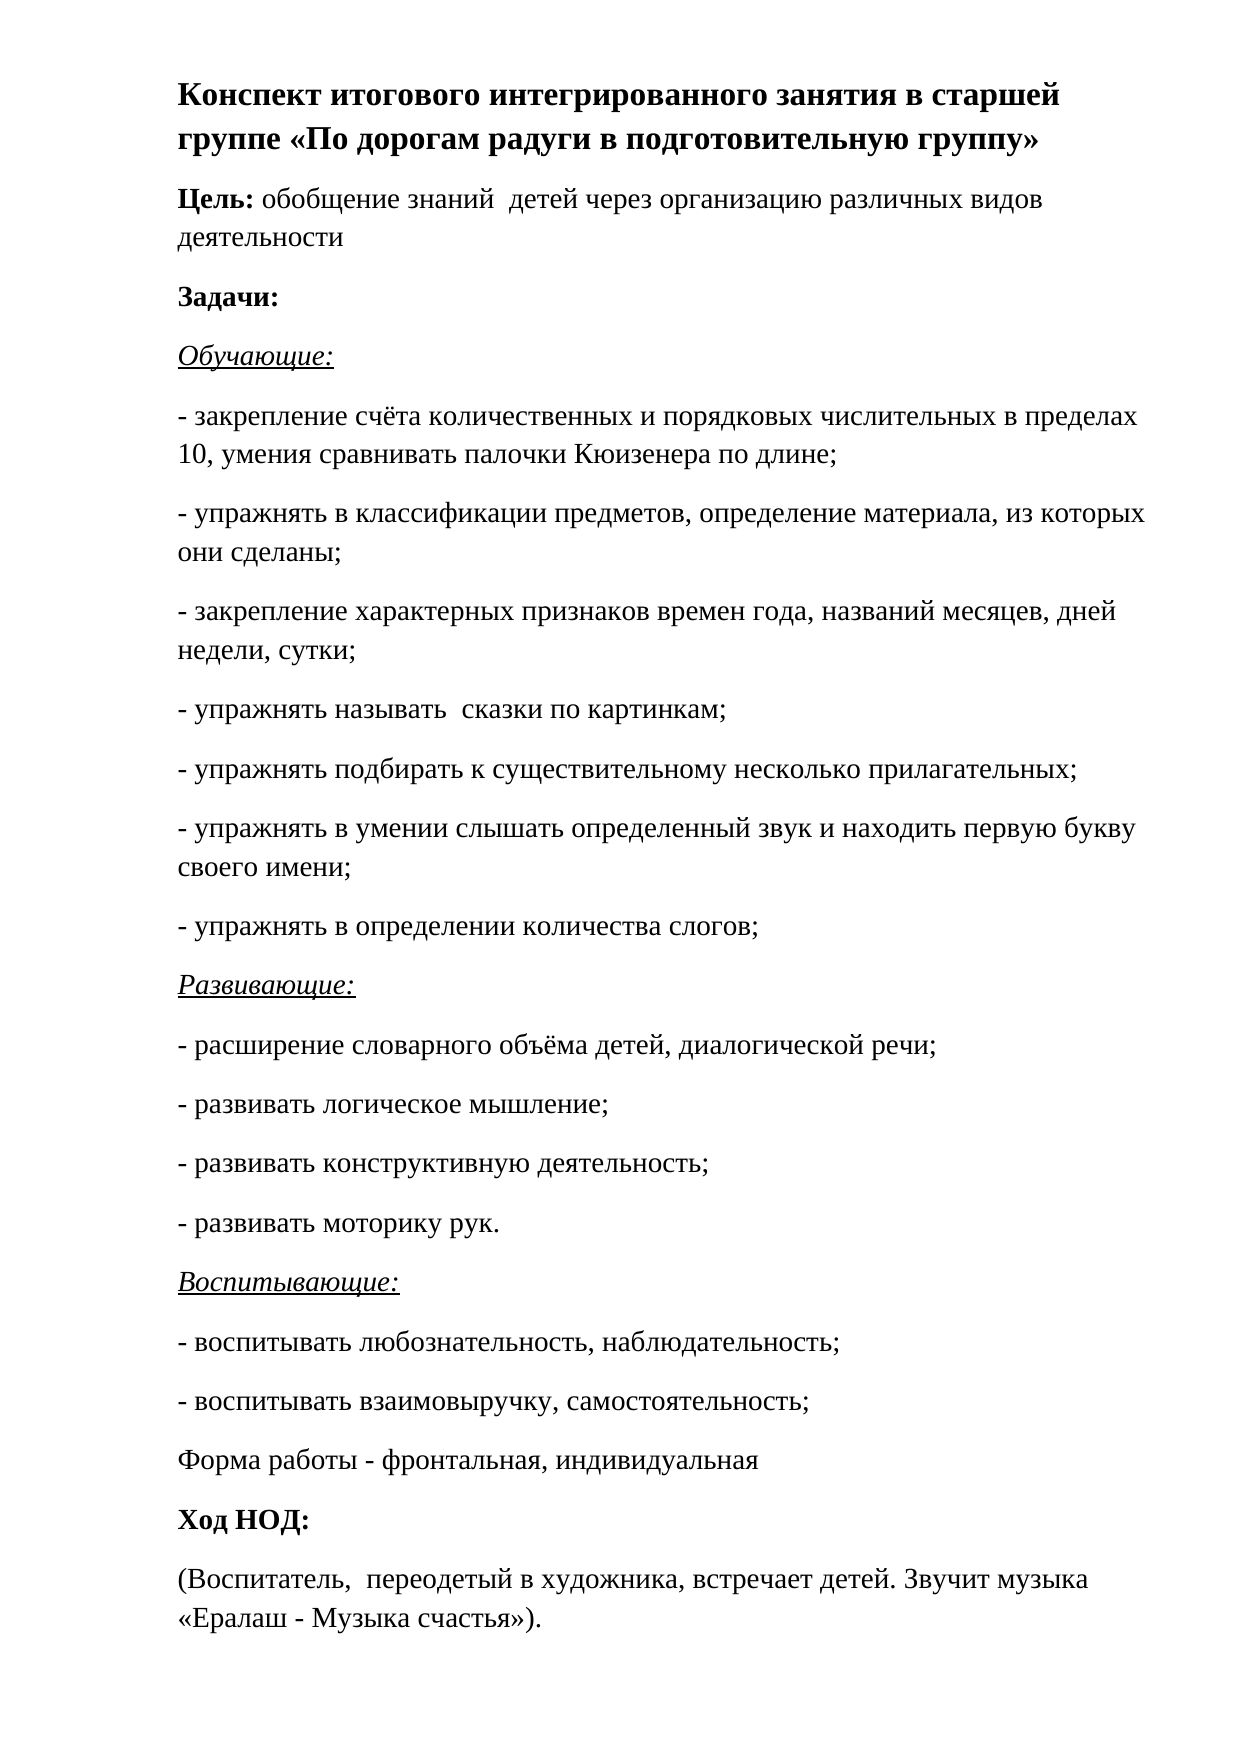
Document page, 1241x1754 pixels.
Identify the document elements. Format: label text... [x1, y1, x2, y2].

text Форма работы - фронтальная, индивидуальная [177, 1442, 1152, 1476]
text - закрепление характерных признаков времен года, названий месяцев, дней недели, сутки; [177, 593, 1152, 666]
text - упражнять в определении количества слогов; [177, 908, 1152, 942]
text (Воспитатель, переодетый в художника, встречает детей. Звучит музыка «Ералаш - Музыка счастья»). [177, 1561, 1152, 1633]
text - упражнять подбирать к существительному несколько прилагательных; [177, 751, 1152, 784]
text - развивать моторику рук. [177, 1205, 1152, 1238]
text - закрепление счёта количественных и порядковых числительных в пределах 10, умения сравнивать палочки Кюизенера по длине; [177, 398, 1152, 470]
text Цель: обобщение знаний детей через организацию различных видов деятельности [177, 181, 1152, 253]
text - воспитывать любознательность, наблюдательность; [177, 1324, 1152, 1357]
text - расширение словарного объёма детей, диалогической речи; [177, 1027, 1152, 1060]
text Развивающие: [177, 967, 1152, 1001]
text - упражнять называть сказки по картинкам; [177, 691, 1152, 725]
text - упражнять в умении слышать определенный звук и находить первую букву своего имени; [177, 810, 1152, 882]
text Ход НОД: [177, 1502, 1152, 1535]
text - развивать конструктивную деятельность; [177, 1146, 1152, 1179]
text Обучающие: [177, 338, 1152, 372]
text Воспитывающие: [177, 1264, 1152, 1298]
text - упражнять в классификации предметов, определение материала, из которых они сделаны; [177, 496, 1152, 568]
text - развивать логическое мышление; [177, 1086, 1152, 1120]
text - воспитывать взаимовыручку, самостоятельность; [177, 1383, 1152, 1417]
text Задачи: [177, 279, 1152, 312]
table_header Конспект итогового интегрированного занятия в старшей группе «По дорогам радуги в подготовительную группу» [177, 74, 1167, 181]
